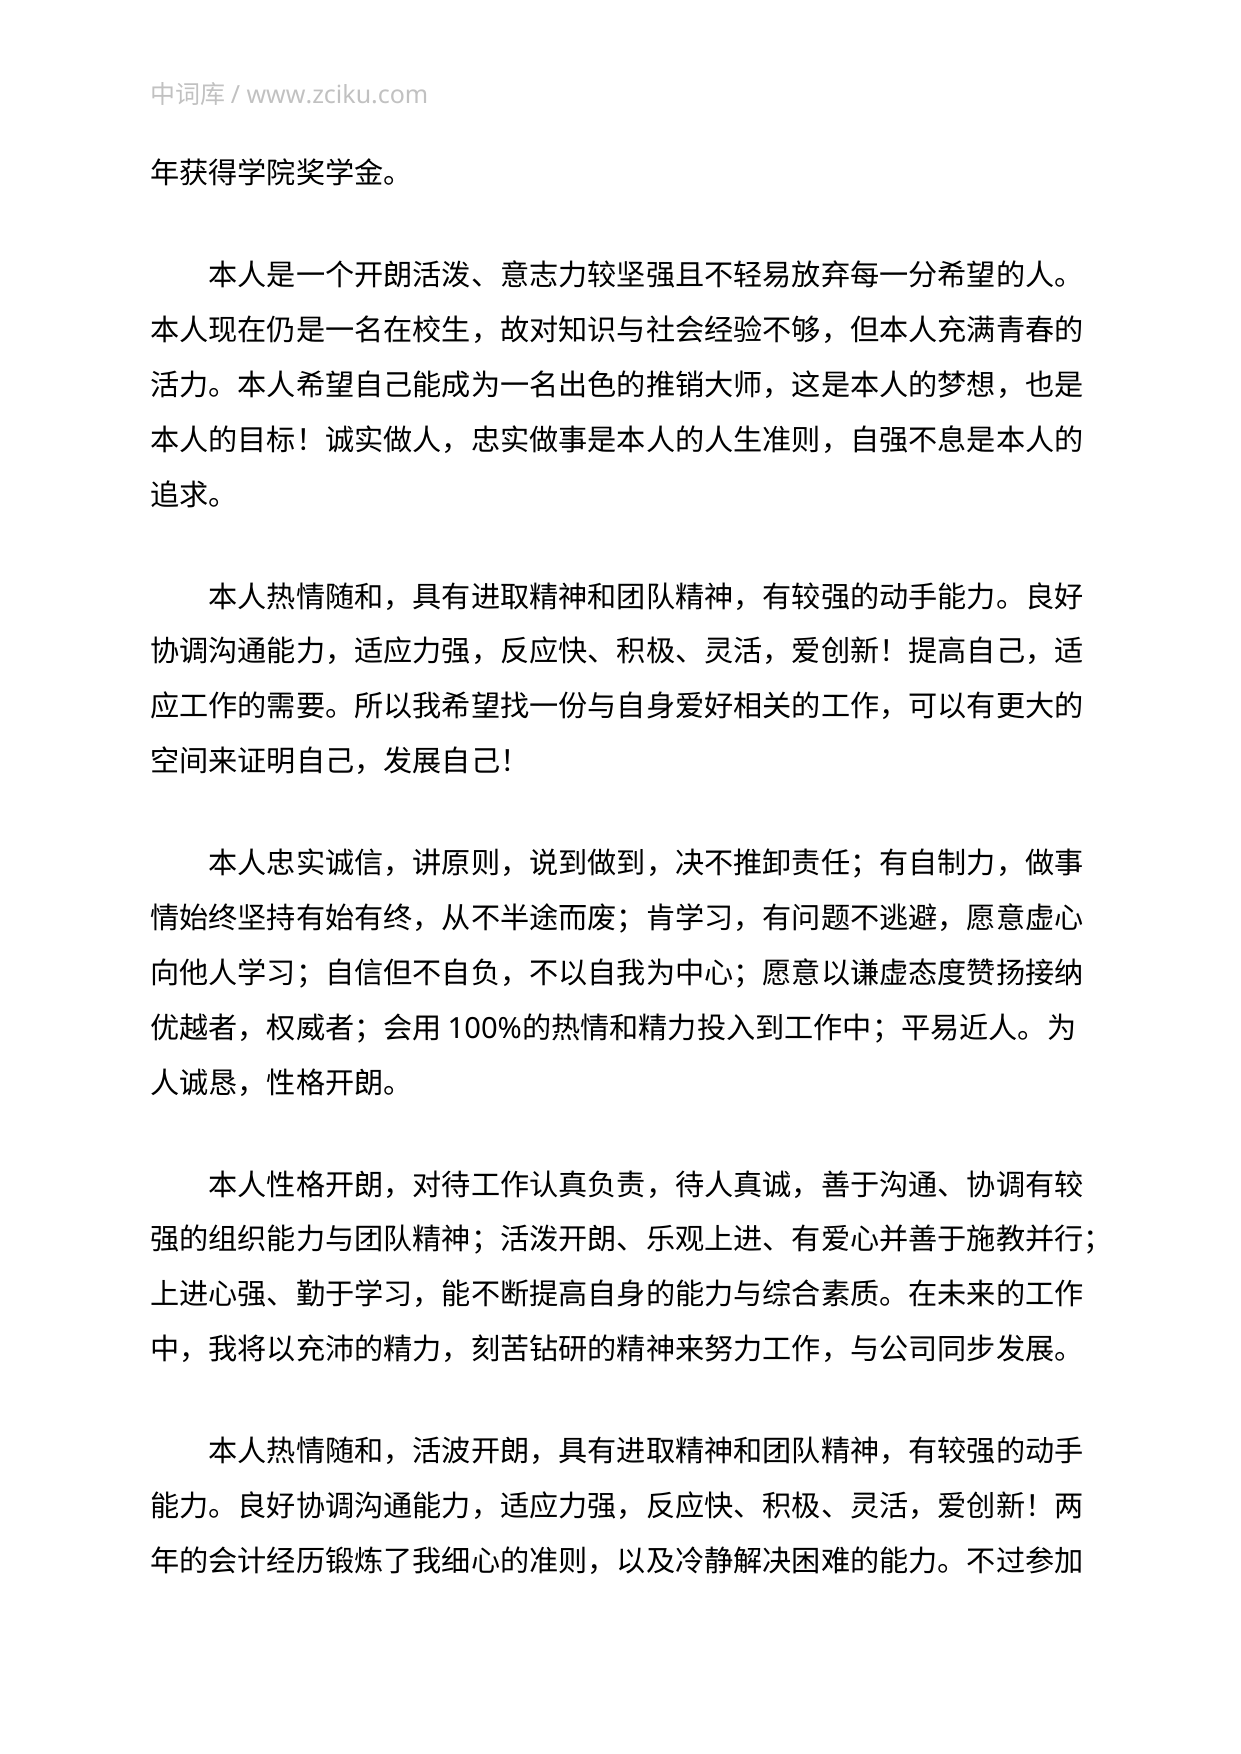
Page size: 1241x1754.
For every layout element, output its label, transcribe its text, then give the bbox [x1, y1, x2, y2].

text 本人忠实诚信，讲原则，说到做到，决不推卸责任；有自制力，做事情始终坚持有始有终，从不半途而废；肯学习，有问题不逃避，愿意虚心向他人学习；自信但不自负，不以自我为中心；愿意以谦虚态度赞扬接纳优越者，权威者；会用100%的热情和精力投入到工作中；平易近人。为人诚恳，性格开朗。 [150, 839, 1090, 1102]
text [150, 1427, 1090, 1579]
text 本人是一个开朗活泼、意志力较坚强且不轻易放弃每一分希望的人。本人现在仍是一名在校生，故对知识与社会经验不够，但本人充满青春的活力。本人希望自己能成为一名出色的推销大师，这是本人的梦想，也是本人的目标！诚实做人，忠实做事是本人的人生准则，自强不息是本人的追求。 [150, 252, 1090, 514]
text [150, 150, 1090, 192]
text 本人性格开朗，对待工作认真负责，待人真诚，善于沟通、协调有较强的组织能力与团队精神；活泼开朗、乐观上进、有爱心并善于施教并行；上进心强、勤于学习，能不断提高自身的能力与综合素质。在未来的工作中，我将以充沛的精力，刻苦钻研的精神来努力工作，与公司同步发展。 [150, 1161, 1090, 1368]
text 本人热情随和，具有进取精神和团队精神，有较强的动手能力。良好协调沟通能力，适应力强，反应快、积极、灵活，爱创新！提高自己，适应工作的需要。所以我希望找一份与自身爱好相关的工作，可以有更大的空间来证明自己，发展自己！ [150, 573, 1090, 780]
